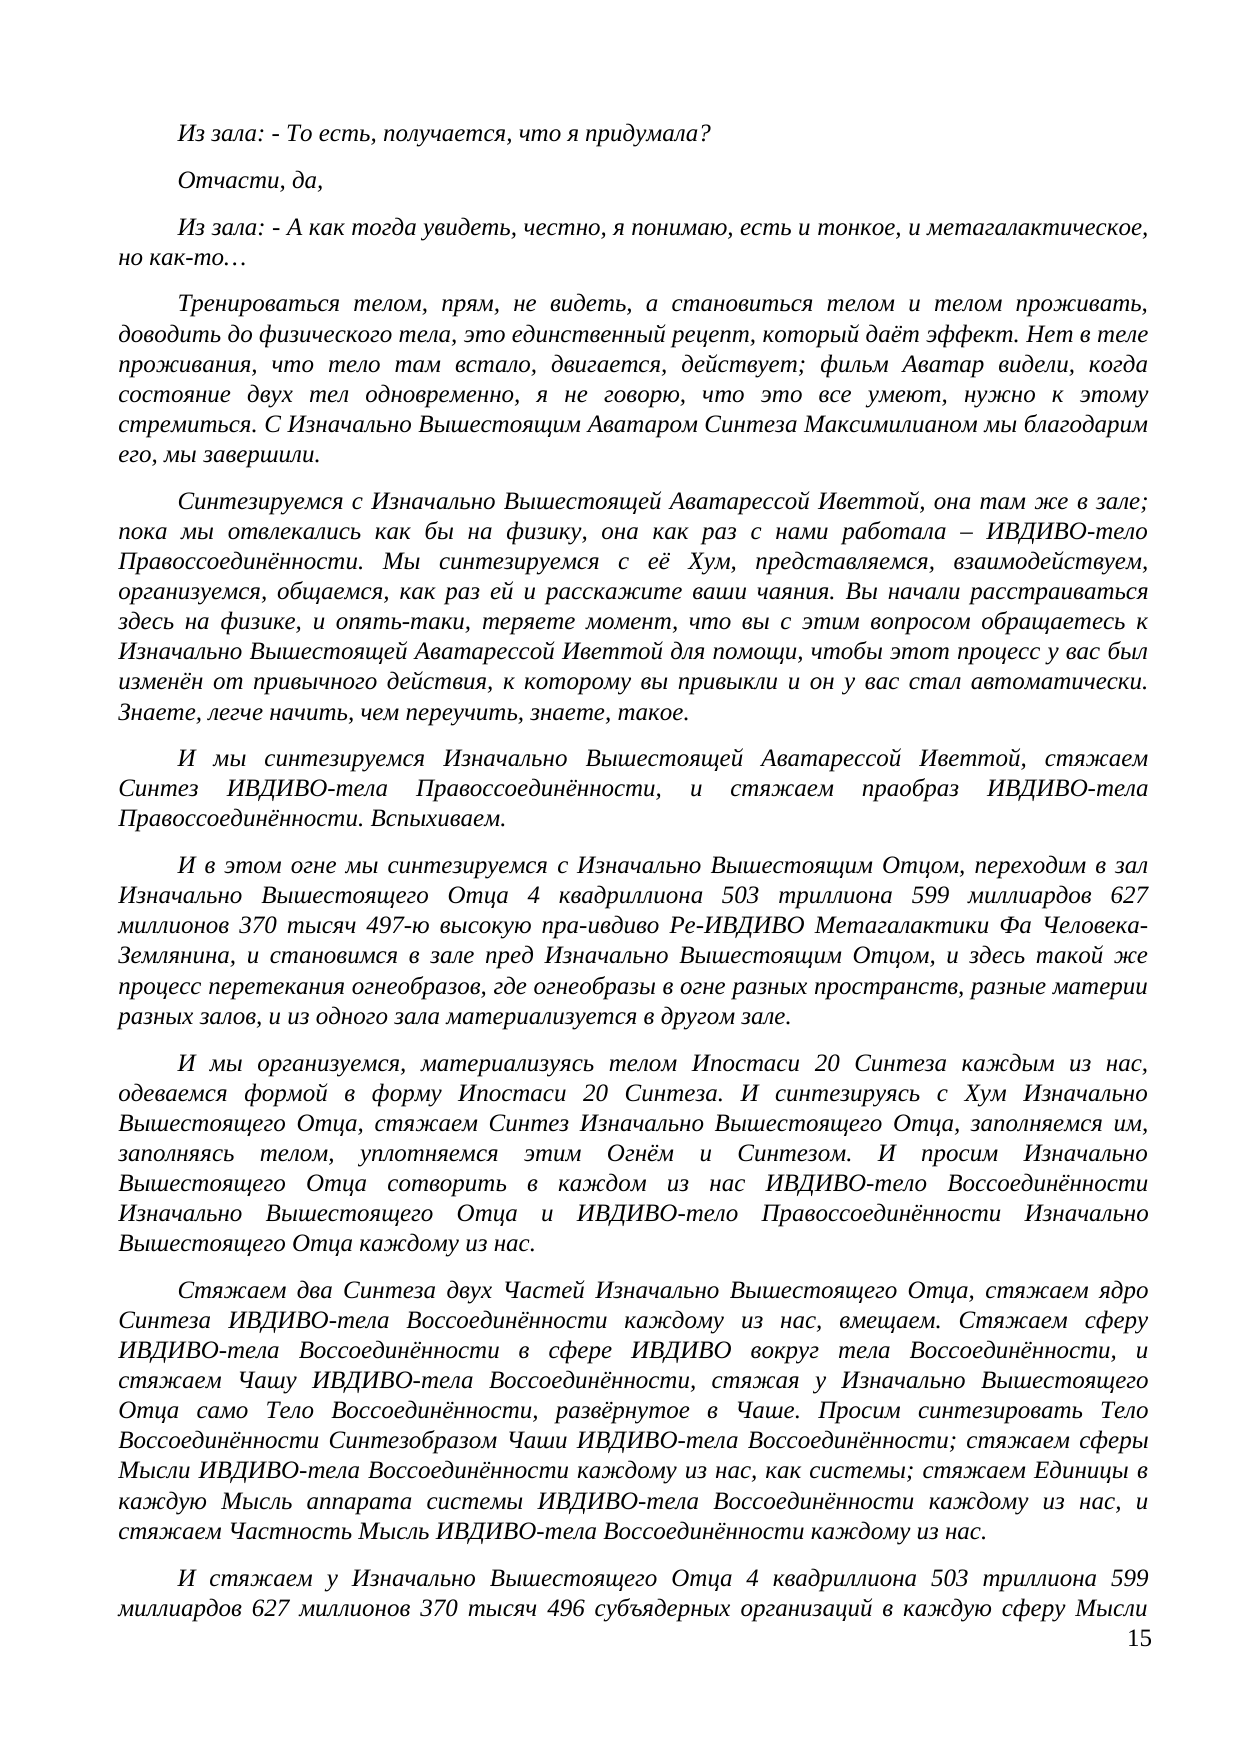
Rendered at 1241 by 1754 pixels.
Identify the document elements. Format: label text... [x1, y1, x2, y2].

text Из зала: - То есть, получается, что я придумала? [118, 118, 1152, 147]
text Из зала: - А как тогда увидеть, честно, я понимаю, есть и тонкое, и метагалактическое, но как-то… [118, 212, 1152, 271]
text И мы синтезируемся Изначально Вышестоящей Аватарессой Иветтой, стяжаем Синтез ИВДИВО-тела Правоссоединённости, и стяжаем праобраз ИВДИВО-тела Правоссоединённости. Вспыхиваем. [118, 743, 1152, 832]
text И мы организуемся, материализуясь телом Ипостаси 20 Синтеза каждым из нас, одеваемся формой в форму Ипостаси 20 Синтеза. И синтезируясь с Хум Изначально Вышестоящего Отца, стяжаем Синтез Изначально Вышестоящего Отца, заполняемся им, заполняясь телом, уплотняемся этим Огнём и Синтезом. И просим Изначально Вышестоящего Отца сотворить в каждом из нас ИВДИВО-тело Воссоединённости Изначально Вышестоящего Отца и ИВДИВО-тело Правоссоединённости Изначально Вышестоящего Отца каждому из нас. [118, 1048, 1152, 1257]
text Отчасти, да, [118, 165, 1152, 194]
text И в этом огне мы синтезируемся с Изначально Вышестоящим Отцом, переходим в зал Изначально Вышестоящего Отца 4 квадриллиона 503 триллиона 599 миллиардов 627 миллионов 370 тысяч 497-ю высокую пра-ивдиво Ре-ИВДИВО Метагалактики Фа Человека-Землянина, и становимся в зале пред Изначально Вышестоящим Отцом, и здесь такой же процесс перетекания огнеобразов, где огнеобразы в огне разных пространств, разные материи разных залов, и из одного зала материализуется в другом зале. [118, 850, 1152, 1029]
text Стяжаем два Синтеза двух Частей Изначально Вышестоящего Отца, стяжаем ядро Синтеза ИВДИВО-тела Воссоединённости каждому из нас, вмещаем. Стяжаем сферу ИВДИВО-тела Воссоединённости в сфере ИВДИВО вокруг тела Воссоединённости, и стяжаем Чашу ИВДИВО-тела Воссоединённости, стяжая у Изначально Вышестоящего Отца само Тело Воссоединённости, развёрнутое в Чаше. Просим синтезировать Тело Воссоединённости Синтезобразом Чаши ИВДИВО-тела Воссоединённости; стяжаем сферы Мысли ИВДИВО-тела Воссоединённости каждому из нас, как системы; стяжаем Единицы в каждую Мысль аппарата системы ИВДИВО-тела Воссоединённости каждому из нас, и стяжаем Частность Мысль ИВДИВО-тела Воссоединённости каждому из нас. [118, 1275, 1152, 1544]
text Синтезируемся с Изначально Вышестоящей Аватарессой Иветтой, она там же в зале; пока мы отвлекались как бы на физику, она как раз с нами работала – ИВДИВО-тело Правоссоединённости. Мы синтезируемся с её Хум, представляемся, взаимодействуем, организуемся, общаемся, как раз ей и расскажите ваши чаяния. Вы начали расстраиваться здесь на физике, и опять-таки, теряете момент, что вы с этим вопросом обращаетесь к Изначально Вышестоящей Аватарессой Иветтой для помощи, чтобы этот процесс у вас был изменён от привычного действия, к которому вы привыкли и он у вас стал автоматически. Знаете, легче начить, чем переучить, знаете, такое. [118, 486, 1152, 725]
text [118, 1563, 1152, 1621]
text Тренироваться телом, прям, не видеть, а становиться телом и телом проживать, доводить до физического тела, это единственный рецепт, который даёт эффект. Нет в теле проживания, что тело там встало, двигается, действует; фильм Аватар видели, когда состояние двух тел одновременно, я не говорю, что это все умеют, нужно к этому стремиться. С Изначально Вышестоящим Аватаром Синтеза Максимилианом мы благодарим его, мы завершили. [118, 288, 1152, 468]
